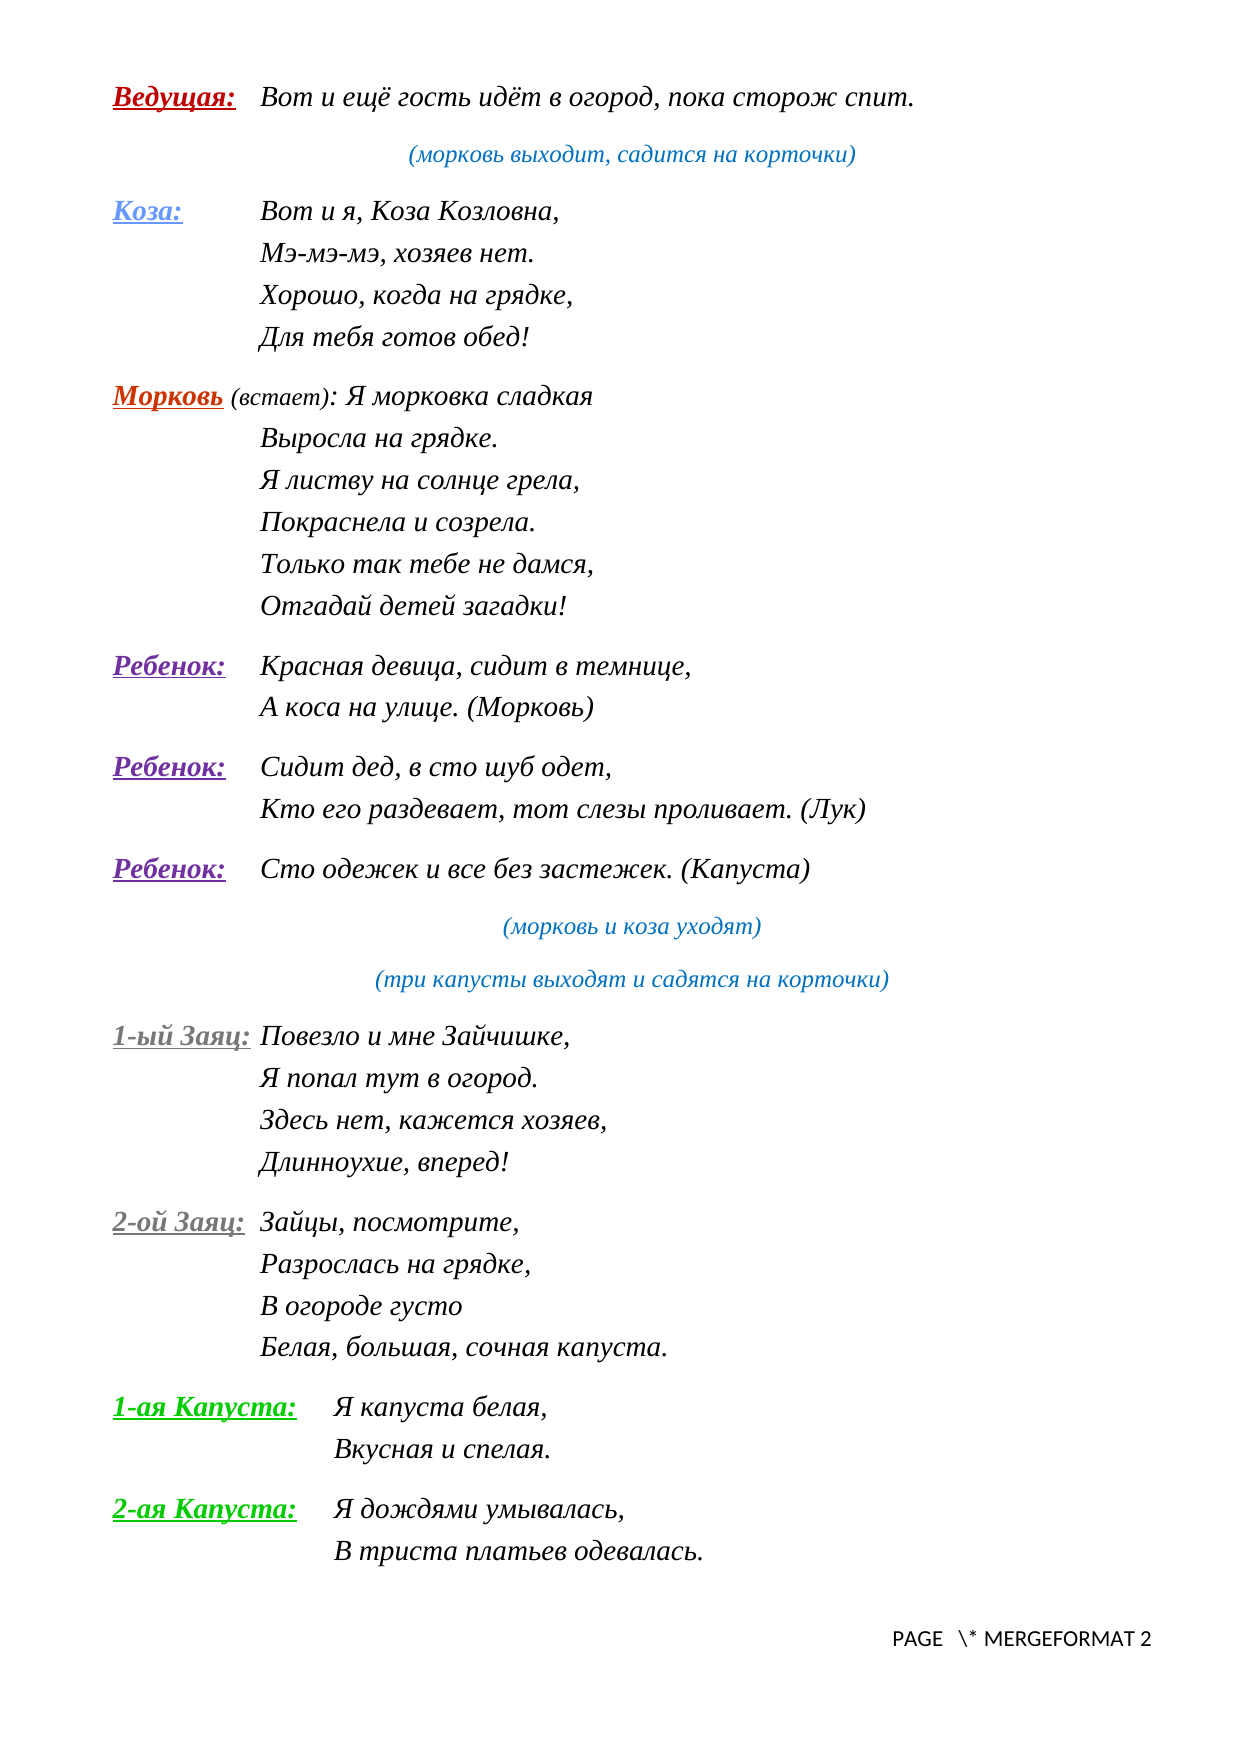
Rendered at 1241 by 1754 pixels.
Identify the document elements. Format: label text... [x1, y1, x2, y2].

text (морковь выходит, садится на корточки) [112, 139, 1152, 168]
text Здесь нет, кажется хозяев, [112, 1102, 1152, 1136]
text Я листву на солнце грела, [112, 462, 1152, 496]
text Только так тебе не дамся, [112, 546, 1152, 579]
text Покраснела и созрела. [112, 504, 1152, 538]
text Белая, большая, сочная капуста. [112, 1329, 1152, 1363]
text В огороде густо [112, 1288, 1152, 1321]
text 2-ой Заяц: Зайцы, посмотрите, [112, 1204, 1152, 1237]
text Коза: Вот и я, Коза Козловна, [112, 193, 1152, 227]
text В триста платьев одевалась. [112, 1533, 1152, 1566]
text Для тебя готов обед! [112, 319, 1152, 352]
text 2-ая Капуста: Я дождями умывалась, [112, 1491, 1152, 1524]
text Ребенок: Красная девица, сидит в темнице, [112, 648, 1152, 681]
text Я попал тут в огород. [112, 1060, 1152, 1094]
text 1-ая Капуста: Я капуста белая, [112, 1389, 1152, 1423]
text Ведущая: Вот и ещё гость идёт в огород, пока сторож спит. [112, 79, 1152, 113]
text Кто его раздевает, тот слезы проливает. (Лук) [112, 791, 1152, 825]
text Морковь (встает): Я морковка сладкая [112, 378, 1152, 412]
text Хорошо, когда на грядке, [112, 277, 1152, 310]
text Мэ-мэ-мэ, хозяев нет. [112, 235, 1152, 268]
text Вкусная и спелая. [112, 1431, 1152, 1465]
text Отгадай детей загадки! [112, 588, 1152, 621]
text 1-ый Заяц: Повезло и мне Зайчишке, [112, 1018, 1152, 1052]
text (морковь и коза уходят) [112, 911, 1152, 939]
text Длинноухие, вперед! [112, 1144, 1152, 1178]
text Ребенок: Сто одежек и все без застежек. (Капуста) [112, 851, 1152, 884]
text Ребенок: Сидит дед, в сто шуб одет, [112, 749, 1152, 783]
text Разрослась на грядке, [112, 1246, 1152, 1279]
text А коса на улице. (Морковь) [112, 689, 1152, 723]
text Выросла на грядке. [112, 420, 1152, 454]
text (три капусты выходят и садятся на корточки) [112, 964, 1152, 993]
